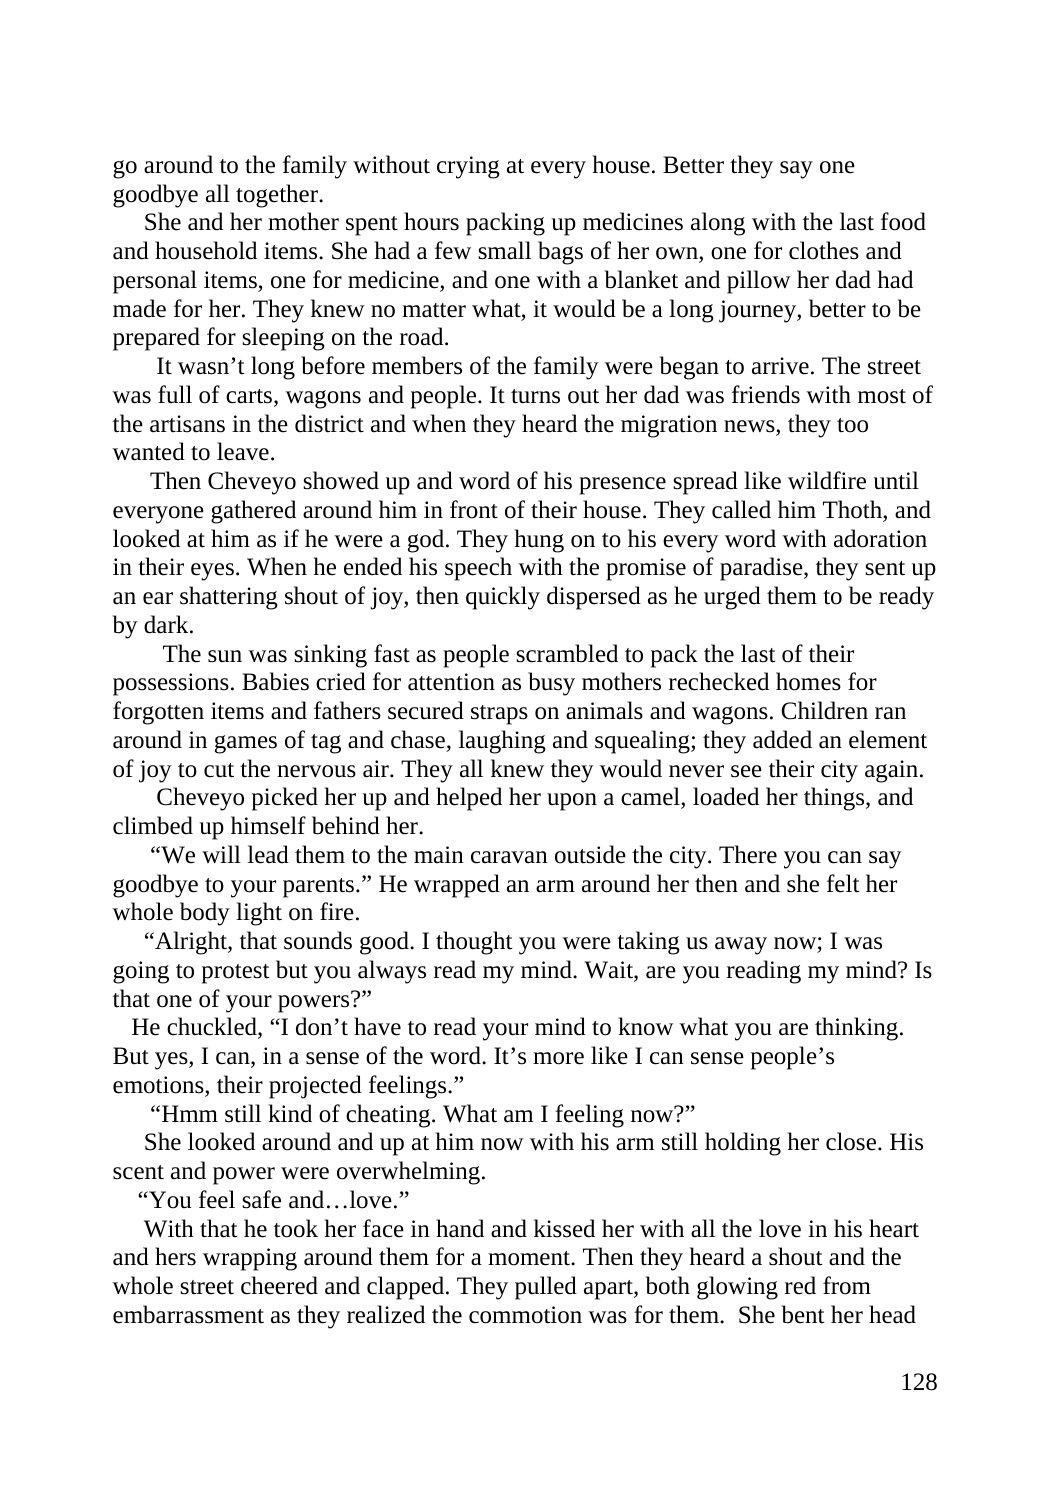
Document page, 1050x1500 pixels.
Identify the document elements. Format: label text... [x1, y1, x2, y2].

text It wasn’t long before members of the family were began to arrive. The street was full of carts, wagons and people. It turns out her dad was friends with most of the artisans in the district and when they heard the migration news, they too wanted to leave. [112, 351, 937, 466]
text The sun was sinking fast as people scrambled to pack the last of their possessions. Babies cried for attention as busy mothers rechecked homes for forgotten items and fathers secured straps on animals and wagons. Children ran around in games of tag and chase, laughing and squealing; they added an element of joy to cut the nervous air. They all knew they would never see their city again. [112, 639, 937, 782]
text “You feel safe and…love.” [112, 1185, 937, 1214]
text He chuckled, “I don’t have to read your mind to know what you are thinking. But yes, I can, in a sense of the word. It’s more like I can sense people’s emotions, their projected feelings.” [112, 1012, 937, 1099]
text She looked around and up at him now with his arm still holding her close. His scent and power were overwhelming. [112, 1127, 937, 1185]
text “We will lead them to the main caravan outside the city. There you can say goodbye to your parents.” He wrapped an arm around her then and she felt her whole body light on fire. [112, 840, 937, 926]
text Cheveyo picked her up and helped her upon a camel, loaded her things, and climbed up himself behind her. [112, 782, 937, 840]
text She and her mother spent hours packing up medicines along with the last food and household items. She had a few small bags of her own, one for clothes and personal items, one for medicine, and one with a blanket and pillow her dad had made for her. They knew no matter what, it would be a long journey, better to be prepared for sleeping on the road. [112, 207, 937, 351]
text Then Cheveyo showed up and word of his presence spread like wildfire until everyone gathered around him in front of their house. They called him Thoth, and looked at him as if he were a god. They hung on to his every word with adoration in their eyes. When he ended his speech with the promise of paradise, they sent up an ear shattering shout of joy, then quickly dispersed as he urged them to be ready by dark. [112, 466, 937, 639]
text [112, 150, 937, 207]
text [112, 1214, 937, 1329]
text “Hmm still kind of cheating. What am I feeling now?” [112, 1099, 937, 1127]
text “Alright, that sounds good. I thought you were taking us away now; I was going to protest but you always read my mind. Wait, are you reading my mind? Is that one of your powers?” [112, 926, 937, 1012]
